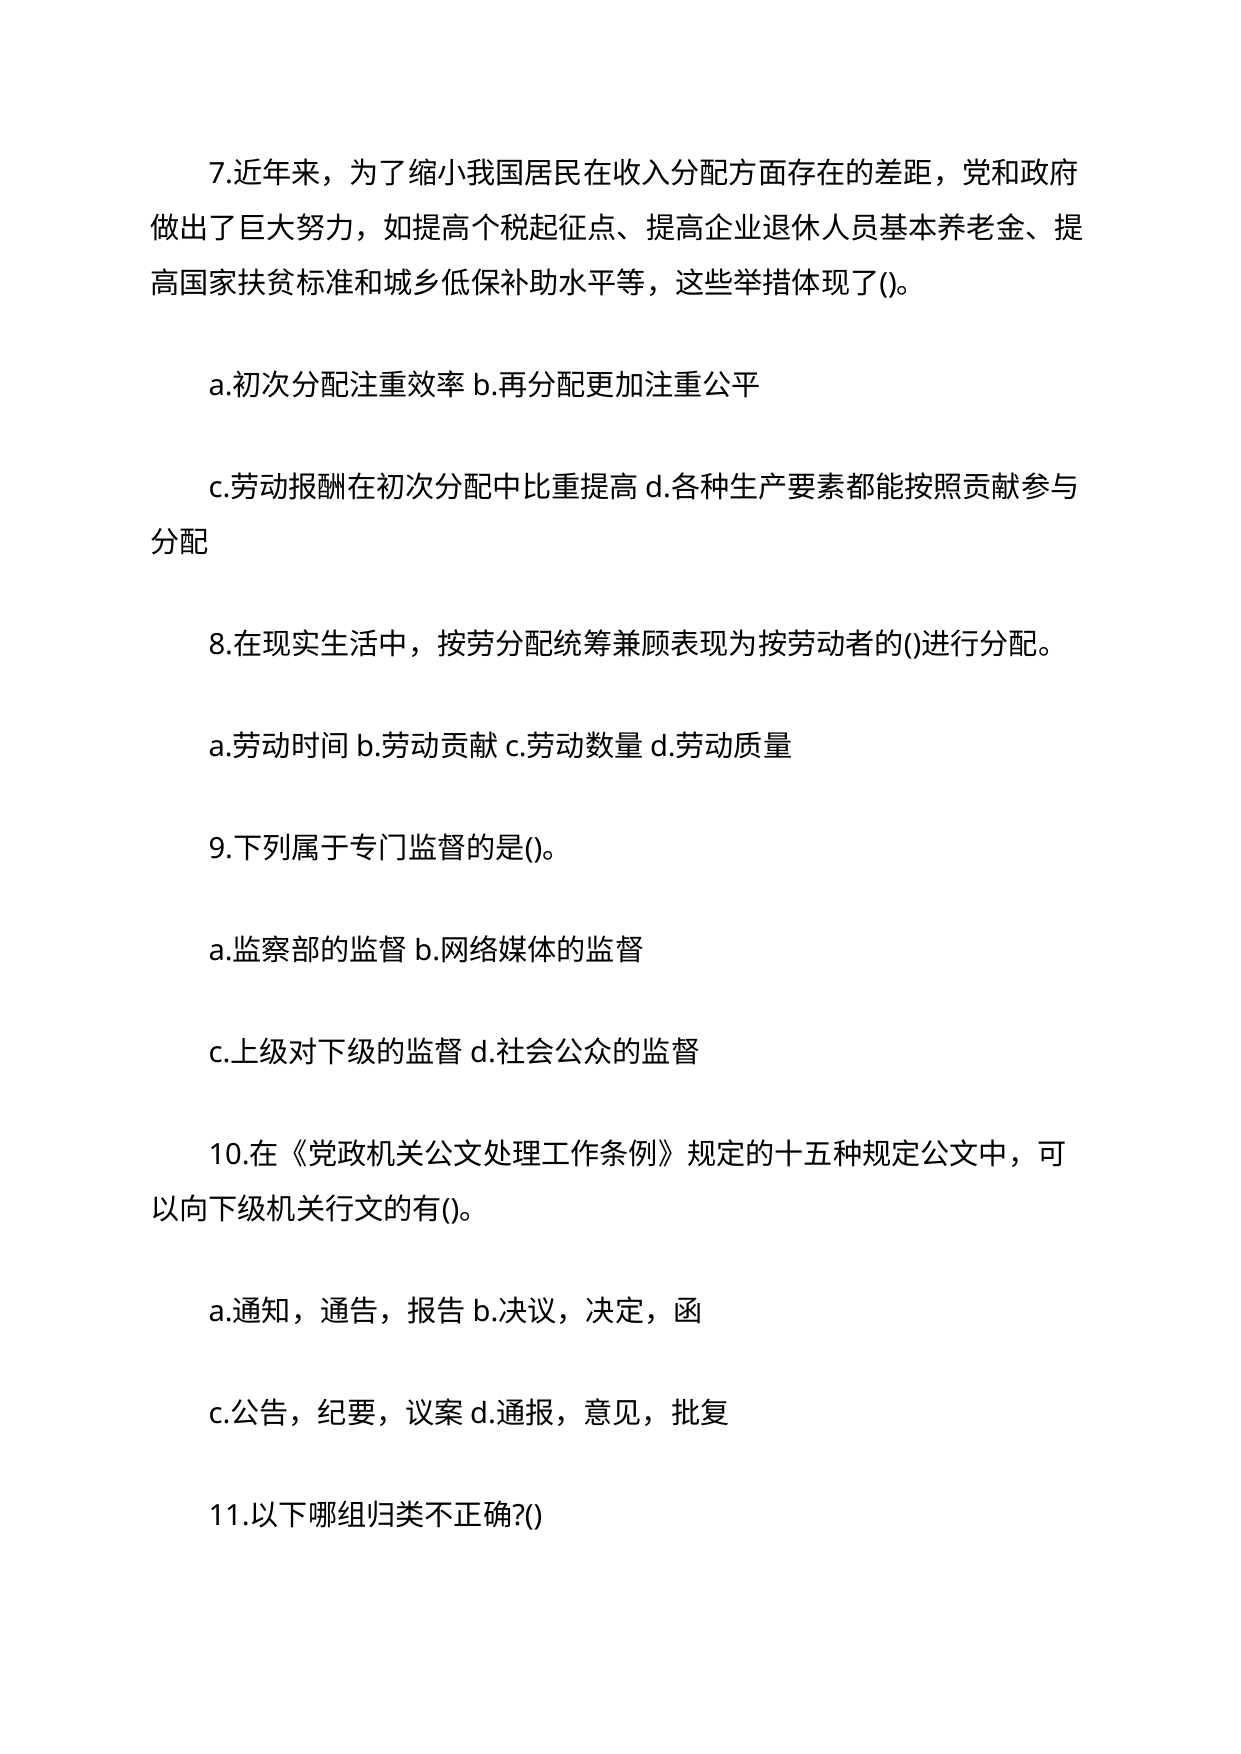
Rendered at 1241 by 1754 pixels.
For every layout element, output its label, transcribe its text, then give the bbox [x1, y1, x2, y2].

text 9.下列属于专门监督的是()。 [150, 824, 1090, 867]
text 7.近年来，为了缩小我国居民在收入分配方面存在的差距，党和政府做出了巨大努力，如提高个税起征点、提高企业退休人员基本养老金、提高国家扶贫标准和城乡低保补助水平等，这些举措体现了()。 [150, 150, 1090, 302]
text a.通知，通告，报告 b.决议，决定，函 [150, 1287, 1090, 1330]
text a.监察部的监督 b.网络媒体的监督 [150, 927, 1090, 969]
text 8.在现实生活中，按劳分配统筹兼顾表现为按劳动者的()进行分配。 [150, 621, 1090, 663]
text 11.以下哪组归类不正确?() [150, 1491, 1090, 1534]
text 10.在《党政机关公文处理工作条例》规定的十五种规定公文中，可以向下级机关行文的有()。 [150, 1131, 1090, 1228]
text c.公告，纪要，议案 d.通报，意见，批复 [150, 1389, 1090, 1432]
text c.上级对下级的监督 d.社会公众的监督 [150, 1028, 1090, 1071]
text a.劳动时间 b.劳动贡献 c.劳动数量 d.劳动质量 [150, 723, 1090, 765]
text a.初次分配注重效率 b.再分配更加注重公平 [150, 362, 1090, 404]
text c.劳动报酬在初次分配中比重提高 d.各种生产要素都能按照贡献参与分配 [150, 464, 1090, 561]
